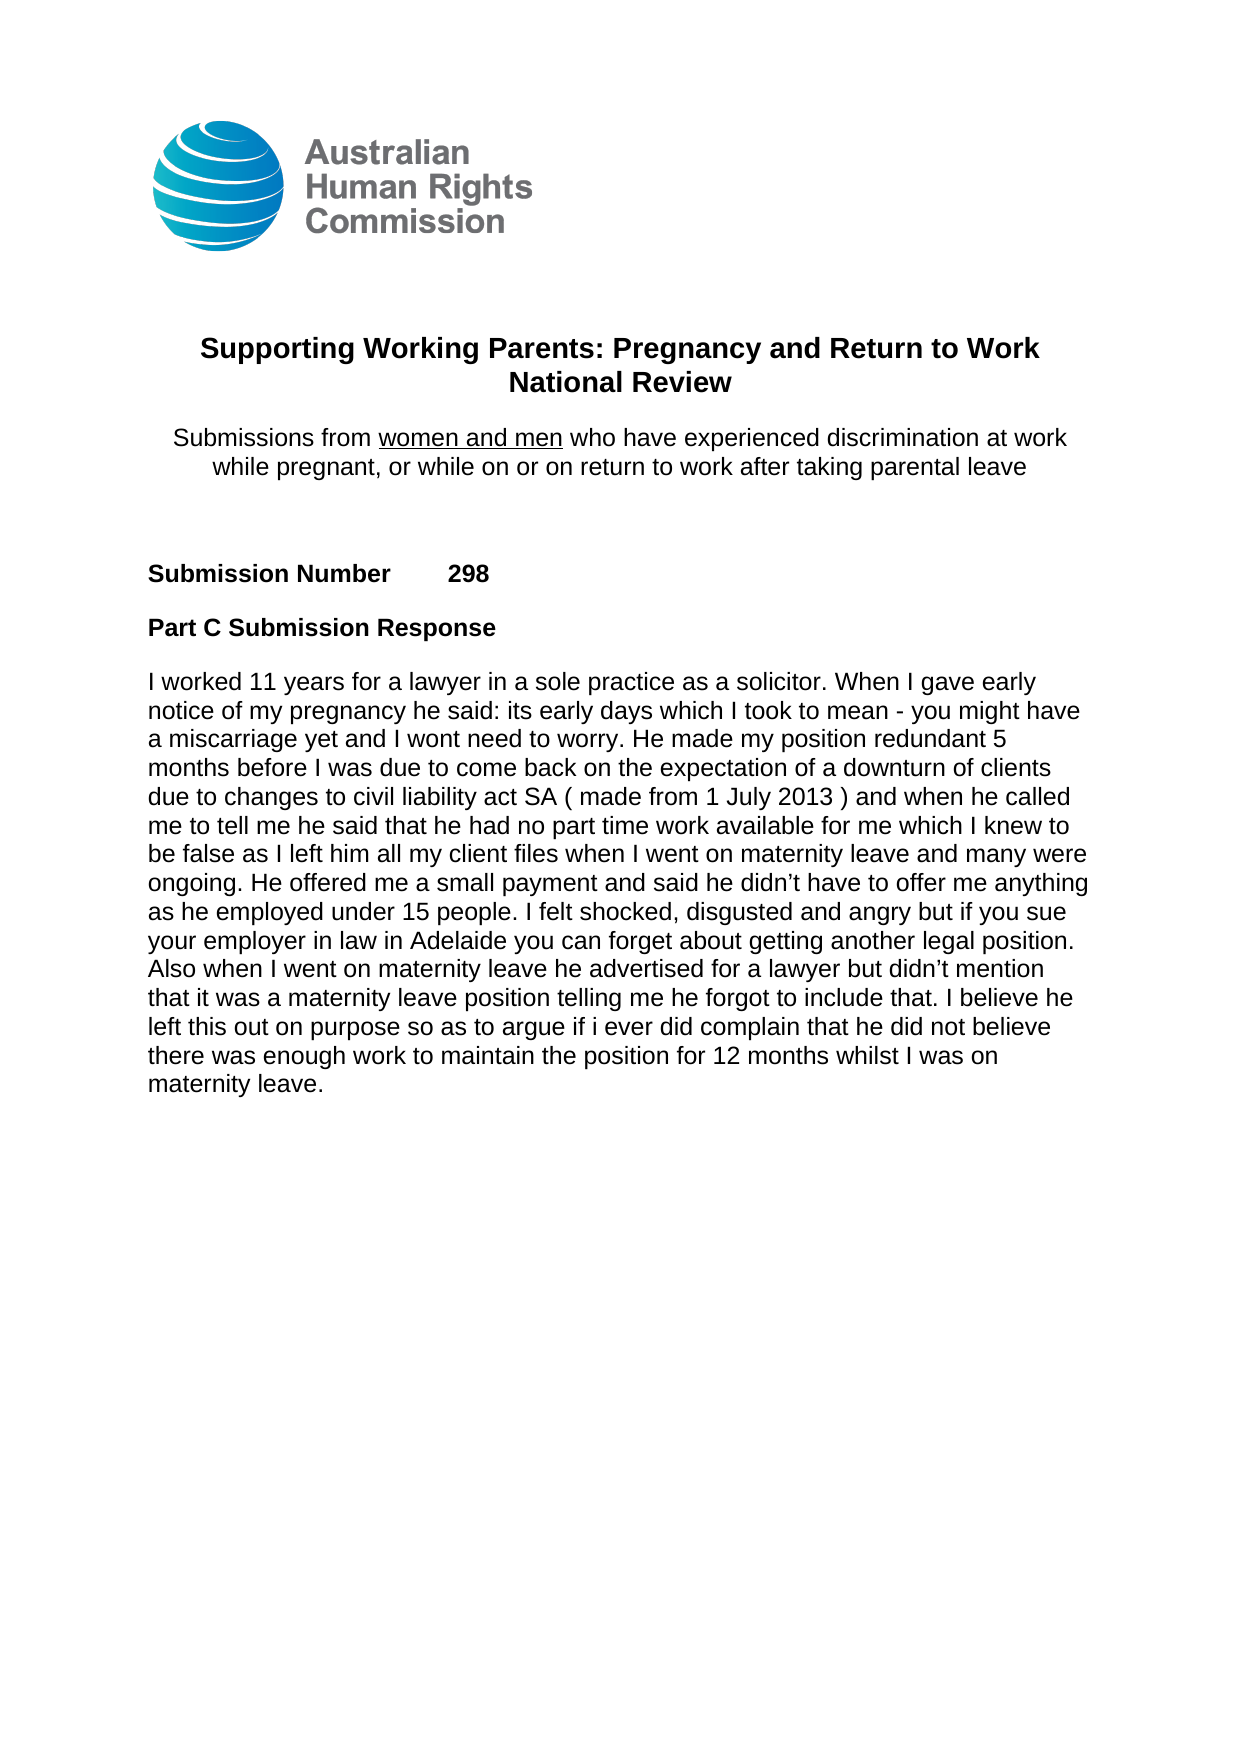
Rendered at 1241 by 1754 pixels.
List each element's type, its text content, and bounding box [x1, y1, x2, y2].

text Supporting Working Parents: Pregnancy and Return to Work National Review [148, 331, 1092, 398]
text Submissions from women and men who have experienced discrimination at work while pregnant, or while on or on return to work after taking parental leave [148, 423, 1092, 481]
picture [147, 119, 536, 253]
text Submission Number 298 [148, 559, 1092, 588]
text Part C Submission Response [148, 613, 1092, 642]
text I worked 11 years for a lawyer in a sole practice as a solicitor. When I gave early notice of my pregnancy he said: its early days which I took to mean - you might have a miscarriage yet and I wont need to worry. He made my position redundant 5 months before I was due to come back on the expectation of a downturn of clients due to changes to civil liability act SA ( made from 1 July 2013 ) and when he called me to tell me he said that he had no part time work available for me which I knew to be false as I left him all my client files when I went on maternity leave and many were ongoing. He offered me a small payment and said he didn’t have to offer me anything as he employed under 15 people. I felt shocked, disgusted and angry but if you sue your employer in law in Adelaide you can forget about getting another legal position. Also when I went on maternity leave he advertised for a lawyer but didn’t mention that it was a maternity leave position telling me he forgot to include that. I believe he left this out on purpose so as to argue if i ever did complain that he did not believe there was enough work to maintain the position for 12 months whilst I was on maternity leave. [148, 667, 1092, 1098]
